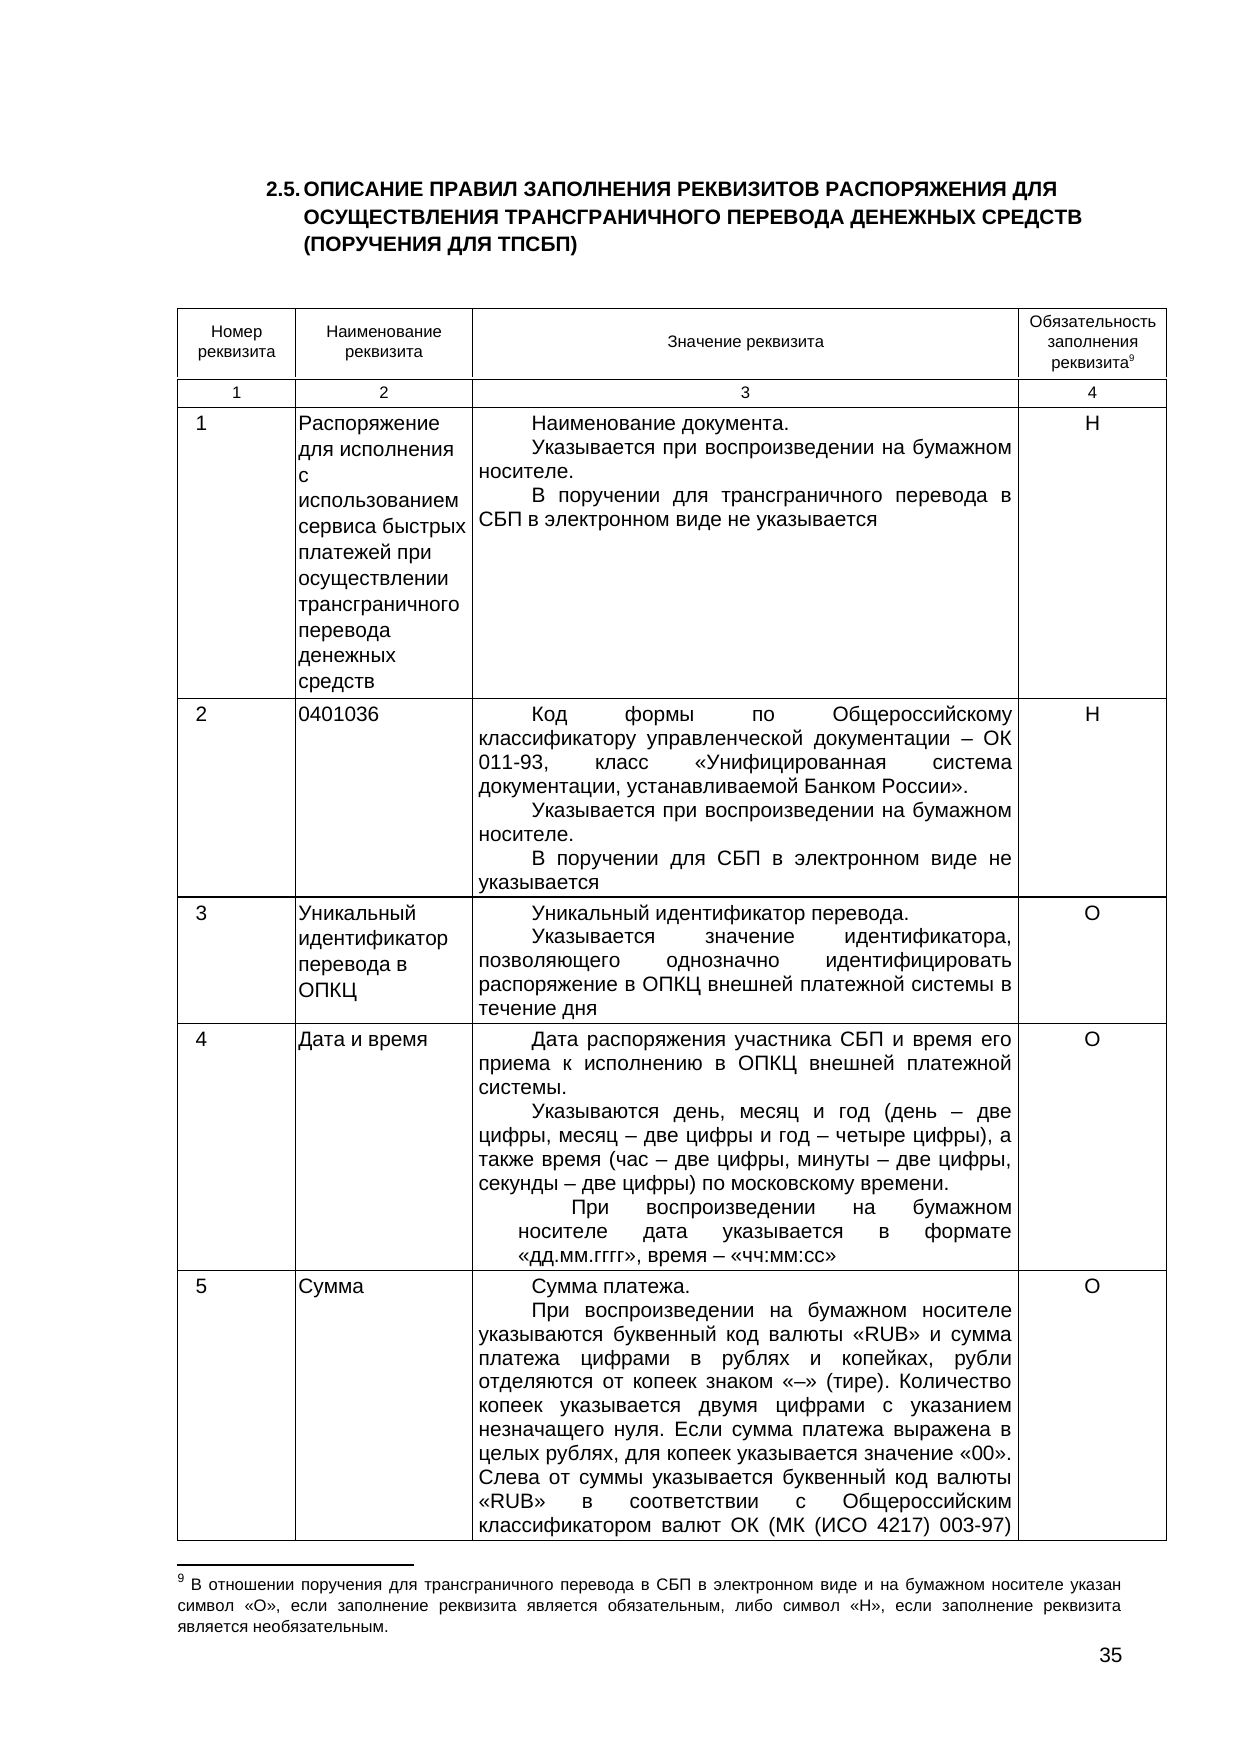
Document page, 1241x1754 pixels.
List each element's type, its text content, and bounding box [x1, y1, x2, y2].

table_cell О [1019, 1024, 1166, 1269]
table_cell Н [1019, 408, 1166, 698]
table_header Значение реквизита [473, 309, 1018, 377]
table_cell 1 [178, 408, 295, 698]
table_cell 4 [178, 1024, 295, 1269]
list ОПИСАНИЕ ПРАВИЛ ЗАПОЛНЕНИЯ РЕКВИЗИТОВ РАСПОРЯЖЕНИЯ ДЛЯ ОСУЩЕСТВЛЕНИЯ ТРАНСГРАНИЧНОГО ПЕРЕВОДА ДЕНЕЖНЫХ СРЕДСТВ (ПОРУЧЕНИЯ ДЛЯ ТПСБП) [266, 177, 1122, 256]
table_cell Распоряжение для исполнения с использованием сервиса быстрых платежей при осуществлении трансграничного перевода денежных средств [296, 408, 472, 698]
table_cell Н [1019, 699, 1166, 896]
table_header Номер реквизита [178, 309, 295, 377]
table_cell 5 [178, 1271, 295, 1540]
table_cell Код формы по Общероссийскому классификатору управленческой документации – ОК 011-93, класс «Унифицированная система документации, устанавливаемой Банком России». Указывается при воспроизведении на бумажном носителе. В поручении для СБП в электронном виде не указывается [473, 699, 1018, 896]
table_cell Уникальный идентификатор перевода в ОПКЦ [296, 898, 472, 1023]
table_cell 3 [178, 898, 295, 1023]
table_cell Дата и время [296, 1024, 472, 1269]
table_cell Дата распоряжения участника СБП и время его приема к исполнению в ОПКЦ внешней платежной системы. Указываются день, месяц и год (день – две цифры, месяц – две цифры и год – четыре цифры), а также время (час – две цифры, минуты – две цифры, секунды – две цифры) по московскому времени. При воспроизведении на бумажном носителе дата указывается в формате «дд.мм.гггг», время – «чч:мм:сс» [473, 1024, 1018, 1269]
table_header 2 [296, 380, 472, 407]
table_cell Уникальный идентификатор перевода. Указывается значение идентификатора, позволяющего однозначно идентифицировать распоряжение в ОПКЦ внешней платежной системы в течение дня [473, 898, 1018, 1023]
table_header 3 [473, 380, 1018, 407]
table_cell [473, 1271, 1018, 1540]
table_cell 0401036 [296, 699, 472, 896]
table_header 4 [1019, 380, 1166, 407]
table_cell 2 [178, 699, 295, 896]
table_header 1 [178, 380, 295, 407]
table_cell О [1019, 898, 1166, 1023]
table_header Наименование реквизита [296, 309, 472, 377]
table_cell Наименование документа. Указывается при воспроизведении на бумажном носителе. В поручении для трансграничного перевода в СБП в электронном виде не указывается [473, 408, 1018, 698]
table_header Обязательность заполнения реквизита [1019, 309, 1166, 377]
table_cell Сумма [296, 1271, 472, 1540]
table_cell О [1019, 1271, 1166, 1540]
